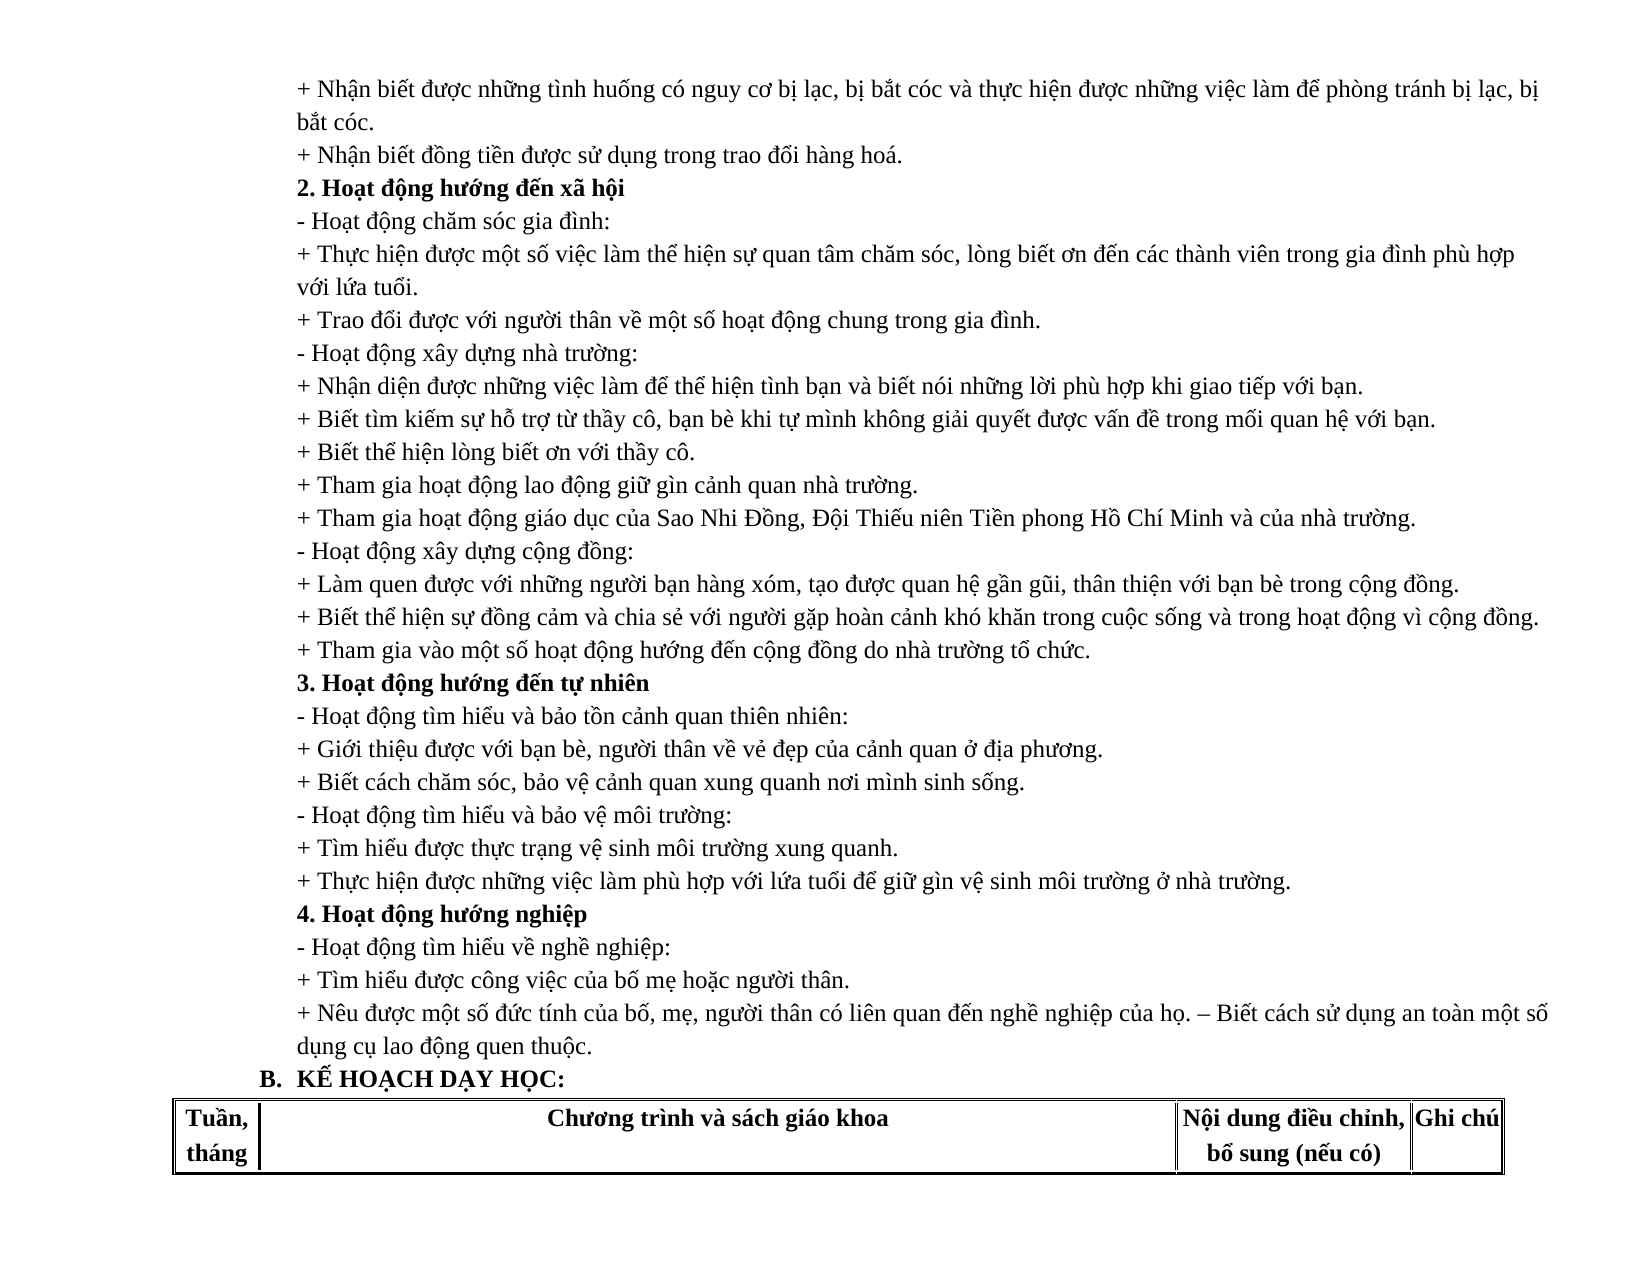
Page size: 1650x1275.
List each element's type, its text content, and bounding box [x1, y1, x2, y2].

list + Nhận diện được những việc làm để thể hiện tình bạn và biết nói những lời phù hợp khi giao tiếp với bạn. [297, 371, 1550, 400]
list + Nhận biết được những tình huống có nguy cơ bị lạc, bị bắt cóc và thực hiện được những việc làm để phòng tránh bị lạc, bị bắt cóc. [297, 74, 1550, 136]
list + Giới thiệu được với bạn bè, người thân về vẻ đẹp của cảnh quan ở địa phương. [297, 734, 1550, 763]
list 4. Hoạt động hướng nghiệp [297, 899, 1550, 928]
list KẾ HOẠCH DẠY HỌC: [259, 1064, 1550, 1093]
list + Biết cách chăm sóc, bảo vệ cảnh quan xung quanh nơi mình sinh sống. [297, 767, 1550, 796]
list 3. Hoạt động hướng đến tự nhiên [297, 668, 1550, 697]
list + Nhận biết đồng tiền được sử dụng trong trao đổi hàng hoá. [297, 140, 1550, 169]
list + Tìm hiểu được công việc của bố mẹ hoặc người thân. [297, 965, 1550, 994]
list + Nêu được một số đức tính của bố, mẹ, người thân có liên quan đến nghề nghiệp của họ. – Biết cách sử dụng an toàn một số dụng cụ lao động quen thuộc. [297, 998, 1550, 1060]
list + Tham gia hoạt động lao động giữ gìn cảnh quan nhà trường. [297, 470, 1550, 499]
list + Biết thể hiện lòng biết ơn với thầy cô. [297, 437, 1550, 466]
list - Hoạt động tìm hiểu và bảo tồn cảnh quan thiên nhiên: [297, 701, 1550, 730]
list - Hoạt động tìm hiểu và bảo vệ môi trường: [297, 800, 1550, 829]
list - Hoạt động xây dựng cộng đồng: [297, 536, 1550, 565]
list + Biết tìm kiếm sự hỗ trợ từ thầy cô, bạn bè khi tự mình không giải quyết được vấn đề trong mối quan hệ với bạn. [297, 404, 1550, 433]
list 2. Hoạt động hướng đến xã hội [297, 173, 1550, 202]
list + Thực hiện được những việc làm phù hợp với lứa tuổi để giữ gìn vệ sinh môi trường ở nhà trường. [297, 866, 1550, 895]
list - Hoạt động chăm sóc gia đình: [297, 206, 1550, 235]
list + Thực hiện được một số việc làm thể hiện sự quan tâm chăm sóc, lòng biết ơn đến các thành viên trong gia đình phù hợp với lứa tuổi. [297, 239, 1550, 301]
list + Tham gia hoạt động giáo dục của Sao Nhi Đồng, Đội Thiếu niên Tiền phong Hồ Chí Minh và của nhà trường. [297, 503, 1550, 532]
list + Tìm hiểu được thực trạng vệ sinh môi trường xung quanh. [297, 833, 1550, 862]
list + Trao đổi được với người thân về một số hoạt động chung trong gia đình. [297, 305, 1550, 334]
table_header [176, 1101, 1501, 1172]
list + Tham gia vào một số hoạt động hướng đến cộng đồng do nhà trường tổ chức. [297, 635, 1550, 664]
list - Hoạt động tìm hiểu về nghề nghiệp: [297, 932, 1550, 961]
list + Làm quen được với những người bạn hàng xóm, tạo được quan hệ gần gũi, thân thiện với bạn bè trong cộng đồng. [297, 569, 1550, 598]
list - Hoạt động xây dựng nhà trường: [297, 338, 1550, 367]
list + Biết thể hiện sự đồng cảm và chia sẻ với người gặp hoàn cảnh khó khăn trong cuộc sống và trong hoạt động vì cộng đồng. [297, 602, 1550, 631]
